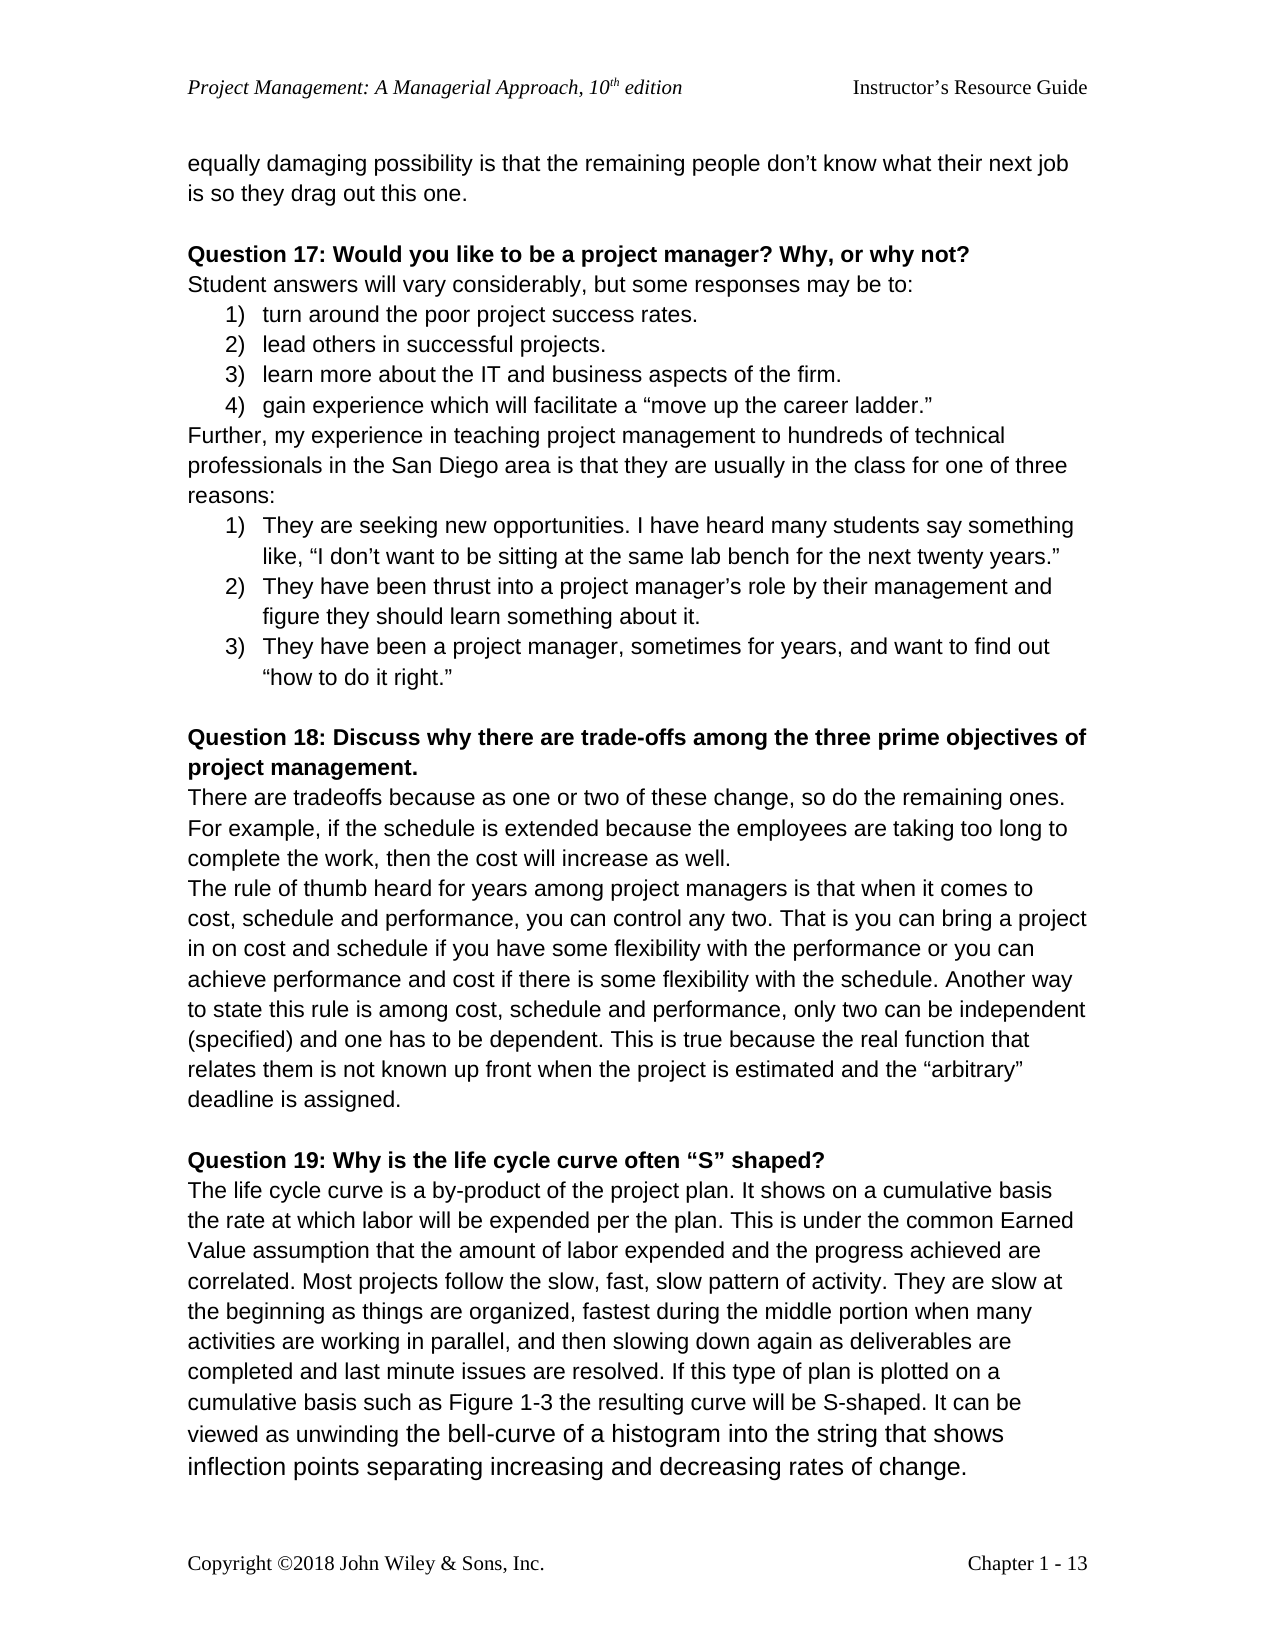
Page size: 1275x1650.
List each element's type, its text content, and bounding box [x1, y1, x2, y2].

list They have been a project manager, sometimes for years, and want to find out “how to do it right.” [225, 633, 1087, 690]
text The rule of thumb heard for years among project managers is that when it comes to cost, schedule and performance, you can control any two. That is you can bring a project in on cost and schedule if you have some flexibility with the performance or you can achieve performance and cost if there is some flexibility with the schedule. Another way to state this rule is among cost, schedule and performance, only two can be independent (specified) and one has to be dependent. This is true because the real function that relates them is not known up front when the project is estimated and the “arbitrary” deadline is assigned. [187, 875, 1087, 1113]
list Question 17: Would you like to be a project manager? Why, or why not? [187, 241, 1087, 267]
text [187, 150, 1087, 207]
list learn more about the IT and business aspects of the firm. [225, 361, 1087, 388]
list gain experience which will facilitate a “move up the career ladder.” [225, 392, 1087, 418]
list Question 18: Discuss why there are trade-offs among the three prime objectives of project management. [187, 724, 1087, 781]
list They have been thrust into a project manager’s role by their management and figure they should learn something about it. [225, 573, 1087, 629]
text Student answers will vary considerably, but some responses may be to: [187, 271, 1087, 297]
text There are tradeoffs because as one or two of these change, so do the remaining ones. For example, if the schedule is extended because the employees are taking too long to complete the work, then the cost will increase as well. [187, 784, 1087, 871]
list turn around the poor project success rates. [225, 301, 1087, 327]
text The life cycle curve is a by-product of the project plan. It shows on a cumulative basis the rate at which labor will be expended per the plan. This is under the common Earned Value assumption that the amount of labor expended and the progress achieved are correlated. Most projects follow the slow, fast, slow pattern of activity. They are slow at the beginning as things are organized, fastest during the middle portion when many activities are working in parallel, and then slowing down again as deliverables are completed and last minute issues are resolved. If this type of plan is plotted on a cumulative basis such as Figure 1-3 the resulting curve will be S-shaped. It can be viewed as unwinding the bell-curve of a histogram into the string that shows inflection points separating increasing and decreasing rates of change. [187, 1177, 1087, 1481]
text Further, my experience in teaching project management to hundreds of technical professionals in the San Diego area is that they are usually in the class for one of three reasons: [187, 422, 1087, 509]
text Question 19: Why is the life cycle curve often “S” shaped? [187, 1147, 1087, 1173]
list They are seeking new opportunities. I have heard many students say something like, “I don’t want to be sitting at the same lab bench for the next twenty years.” [225, 512, 1087, 569]
list lead others in successful projects. [225, 331, 1087, 358]
